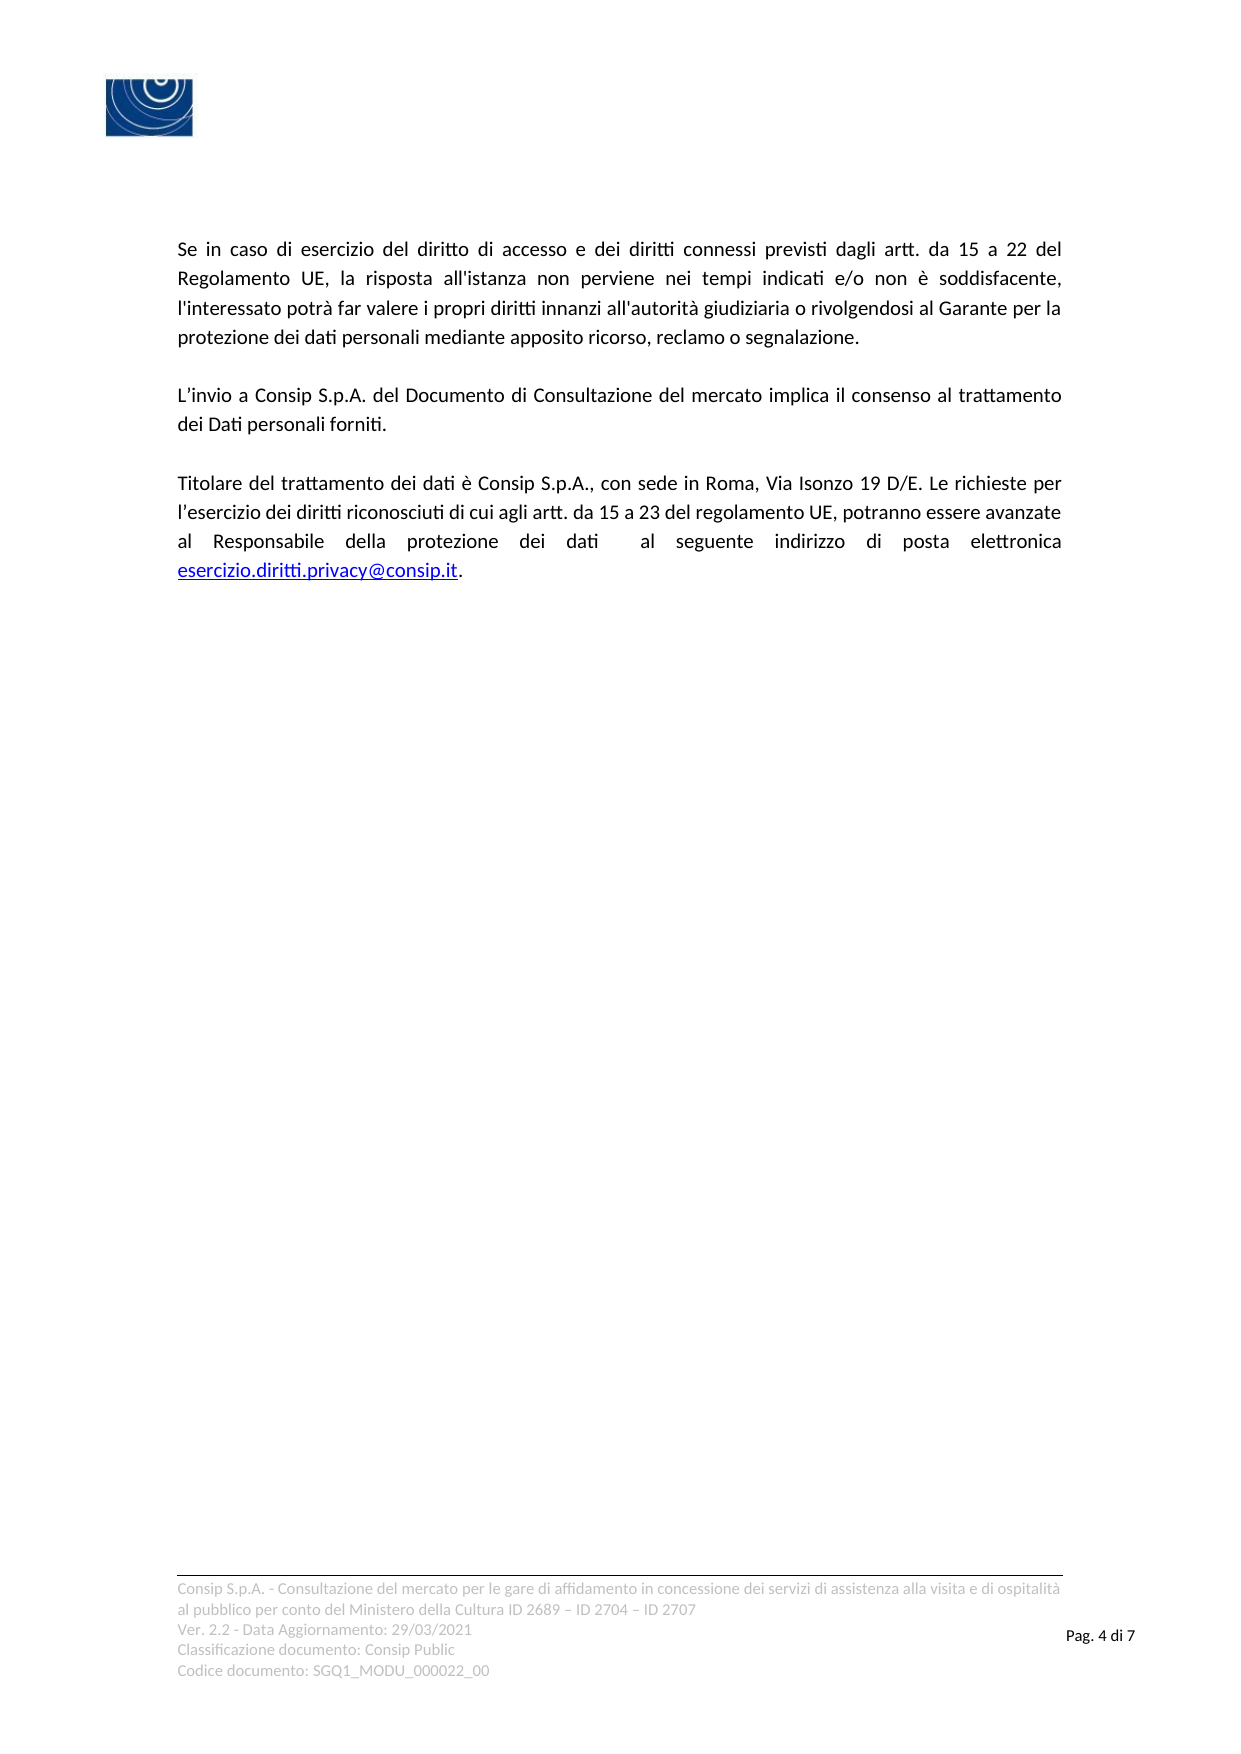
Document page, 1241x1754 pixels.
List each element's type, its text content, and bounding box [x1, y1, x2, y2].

picture [103, 73, 199, 141]
text Titolare del trattamento dei dati è Consip S.p.A., con sede in Roma, Via Isonzo 19 D/E. Le richieste per l’esercizio dei diritti riconosciuti di cui agli artt. da 15 a 23 del regolamento UE, potranno essere avanzate al Responsabile della protezione dei dati al seguente indirizzo di posta elettronica esercizio.diritti.privacy@consip.it. [177, 470, 1063, 583]
text Se in caso di esercizio del diritto di accesso e dei diritti connessi previsti dagli artt. da 15 a 22 del Regolamento UE, la risposta all'istanza non perviene nei tempi indicati e/o non è soddisfacente, l'interessato potrà far valere i propri diritti innanzi all'autorità giudiziaria o rivolgendosi al Garante per la protezione dei dati personali mediante apposito ricorso, reclamo o segnalazione. [177, 236, 1063, 349]
text L’invio a Consip S.p.A. del Documento di Consultazione del mercato implica il consenso al trattamento dei Dati personali forniti. [177, 382, 1063, 437]
